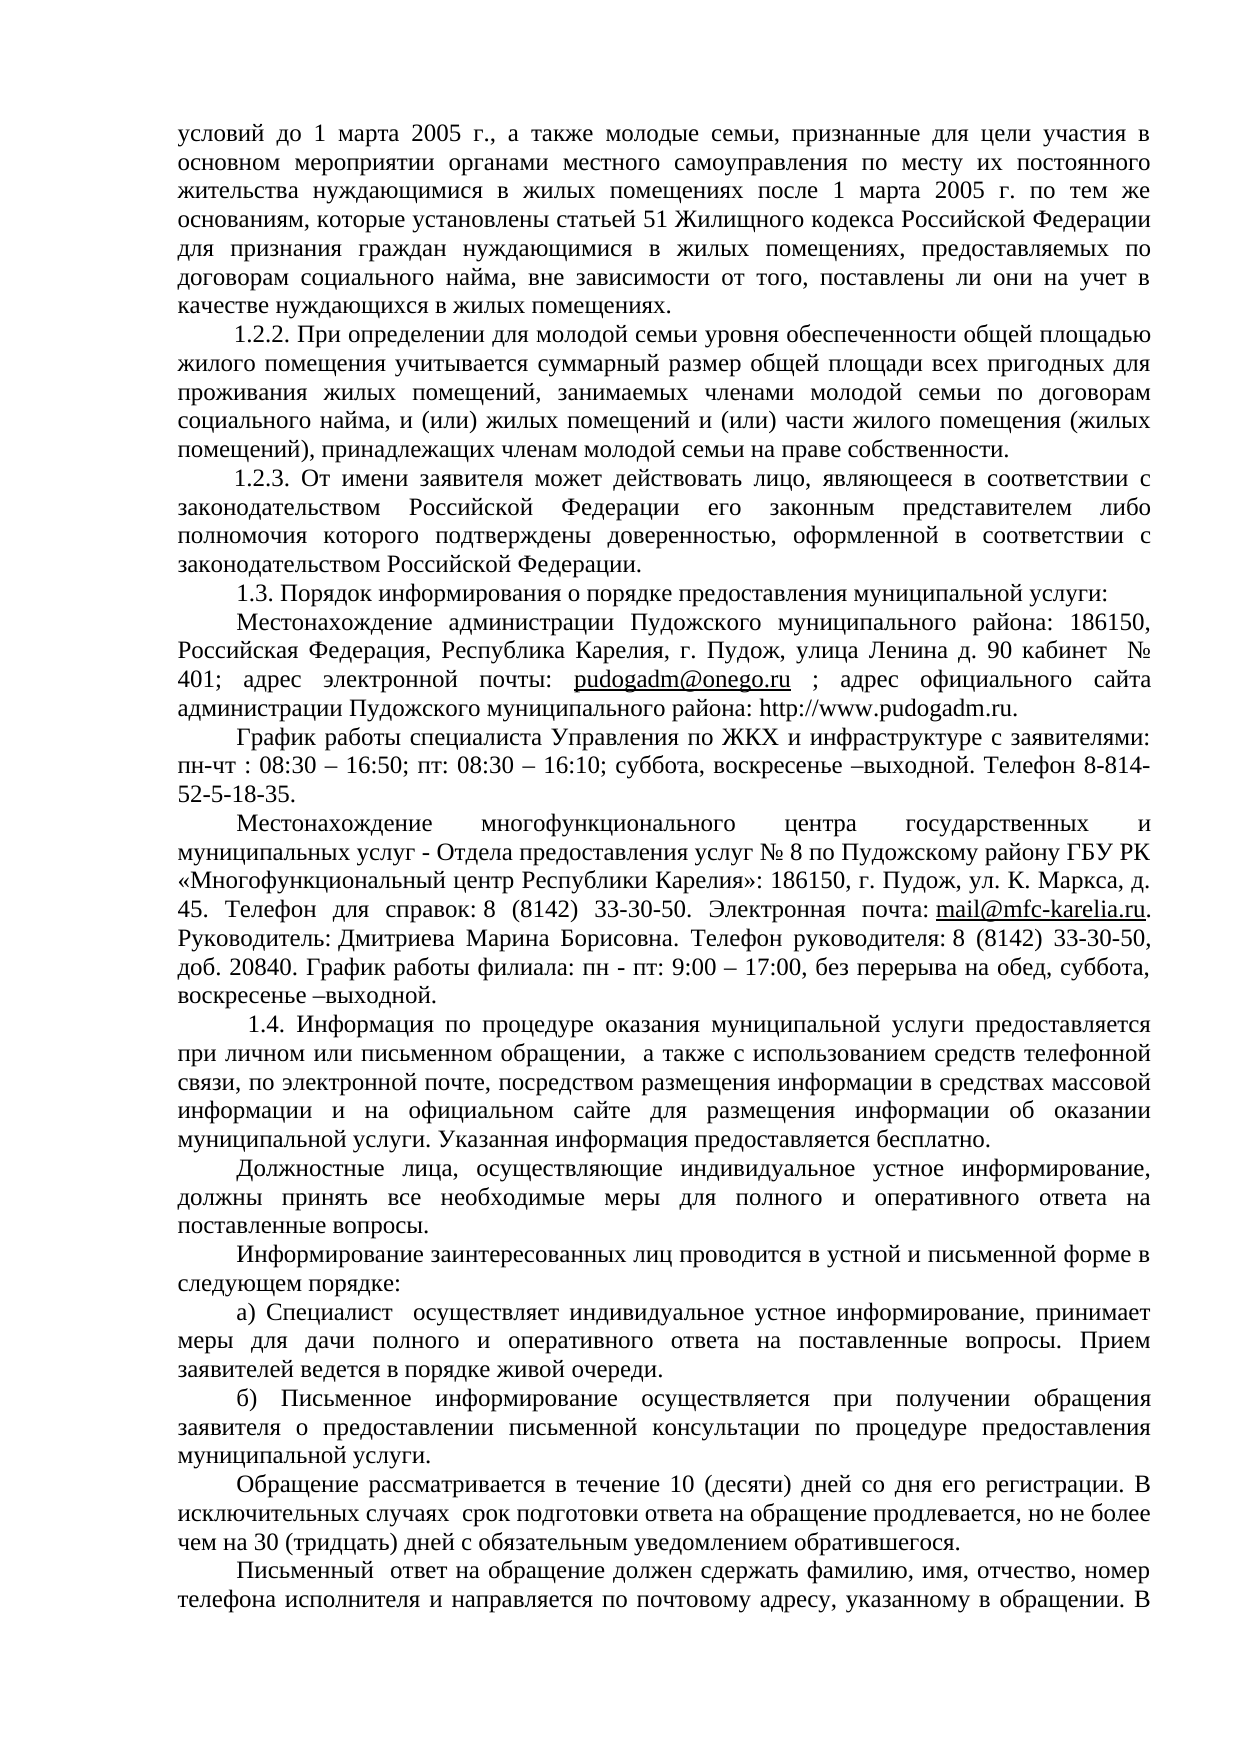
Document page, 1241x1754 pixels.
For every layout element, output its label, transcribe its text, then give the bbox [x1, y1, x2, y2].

text 1.4. Информация по процедуре оказания муниципальной услуги предоставляется при личном или письменном обращении, а также с использованием средств телефонной связи, по электронной почте, посредством размещения информации в средствах массовой информации и на официальном сайте для размещения информации об оказании муниципальной услуги. Указанная информация предоставляется бесплатно. [177, 1009, 1152, 1153]
text 1.3. Порядок информирования о порядке предоставления муниципальной услуги: [177, 578, 1152, 607]
text Обращение рассматривается в течение 10 (десяти) дней со дня его регистрации. В исключительных случаях срок подготовки ответа на обращение продлевается, но не более чем на 30 (тридцать) дней с обязательным уведомлением обратившегося. [177, 1469, 1152, 1556]
text 1.2.2. При определении для молодой семьи уровня обеспеченности общей площадью жилого помещения учитывается суммарный размер общей площади всех пригодных для проживания жилых помещений, занимаемых членами молодой семьи по договорам социального найма, и (или) жилых помещений и (или) части жилого помещения (жилых помещений), принадлежащих членам молодой семьи на праве собственности. [177, 319, 1152, 463]
text Информирование заинтересованных лиц проводится в устной и письменной форме в следующем порядке: [177, 1239, 1152, 1297]
text б) Письменное информирование осуществляется при получении обращения заявителя о предоставлении письменной консультации по процедуре предоставления муниципальной услуги. [177, 1383, 1152, 1469]
text а) Специалист осуществляет индивидуальное устное информирование, принимает меры для дачи полного и оперативного ответа на поставленные вопросы. Прием заявителей ведется в порядке живой очереди. [177, 1297, 1152, 1383]
text 1.2.3. От имени заявителя может действовать лицо, являющееся в соответствии с законодательством Российской Федерации его законным представителем либо полномочия которого подтверждены доверенностью, оформленной в соответствии с законодательством Российской Федерации. [177, 463, 1152, 578]
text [177, 118, 1152, 319]
text График работы специалиста Управления по ЖКХ и инфраструктуре с заявителями: пн-чт : 08:30 – 16:50; пт: 08:30 – 16:10; суббота, воскресенье –выходной. Телефон 8-814-52-5-18-35. [177, 722, 1152, 808]
text Должностные лица, осуществляющие индивидуальное устное информирование, должны принять все необходимые меры для полного и оперативного ответа на поставленные вопросы. [177, 1153, 1152, 1239]
text Местонахождение многофункционального центра государственных и муниципальных услуг - Отдела предоставления услуг № 8 по Пудожскому району ГБУ РК «Многофункциональный центр Республики Карелия»: 186150, г. Пудож, ул. К. Маркса, д. 45. Телефон для справок: 8 (8142) 33-30-50. Электронная почта: mail@mfc-karelia.ru. Руководитель: Дмитриева Марина Борисовна. Телефон руководителя: 8 (8142) 33-30-50, доб. 20840. График работы филиала: пн - пт: 9:00 – 17:00, без перерыва на обед, суббота, воскресенье –выходной. [177, 808, 1152, 1009]
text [177, 1556, 1152, 1613]
text Местонахождение администрации Пудожского муниципального района: 186150, Российская Федерация, Республика Карелия, г. Пудож, улица Ленина д. 90 кабинет № 401; адрес электронной почты: pudogadm@onego.ru ; адрес официального сайта администрации Пудожского муниципального района: http://www.pudogadm.ru. [177, 607, 1152, 722]
